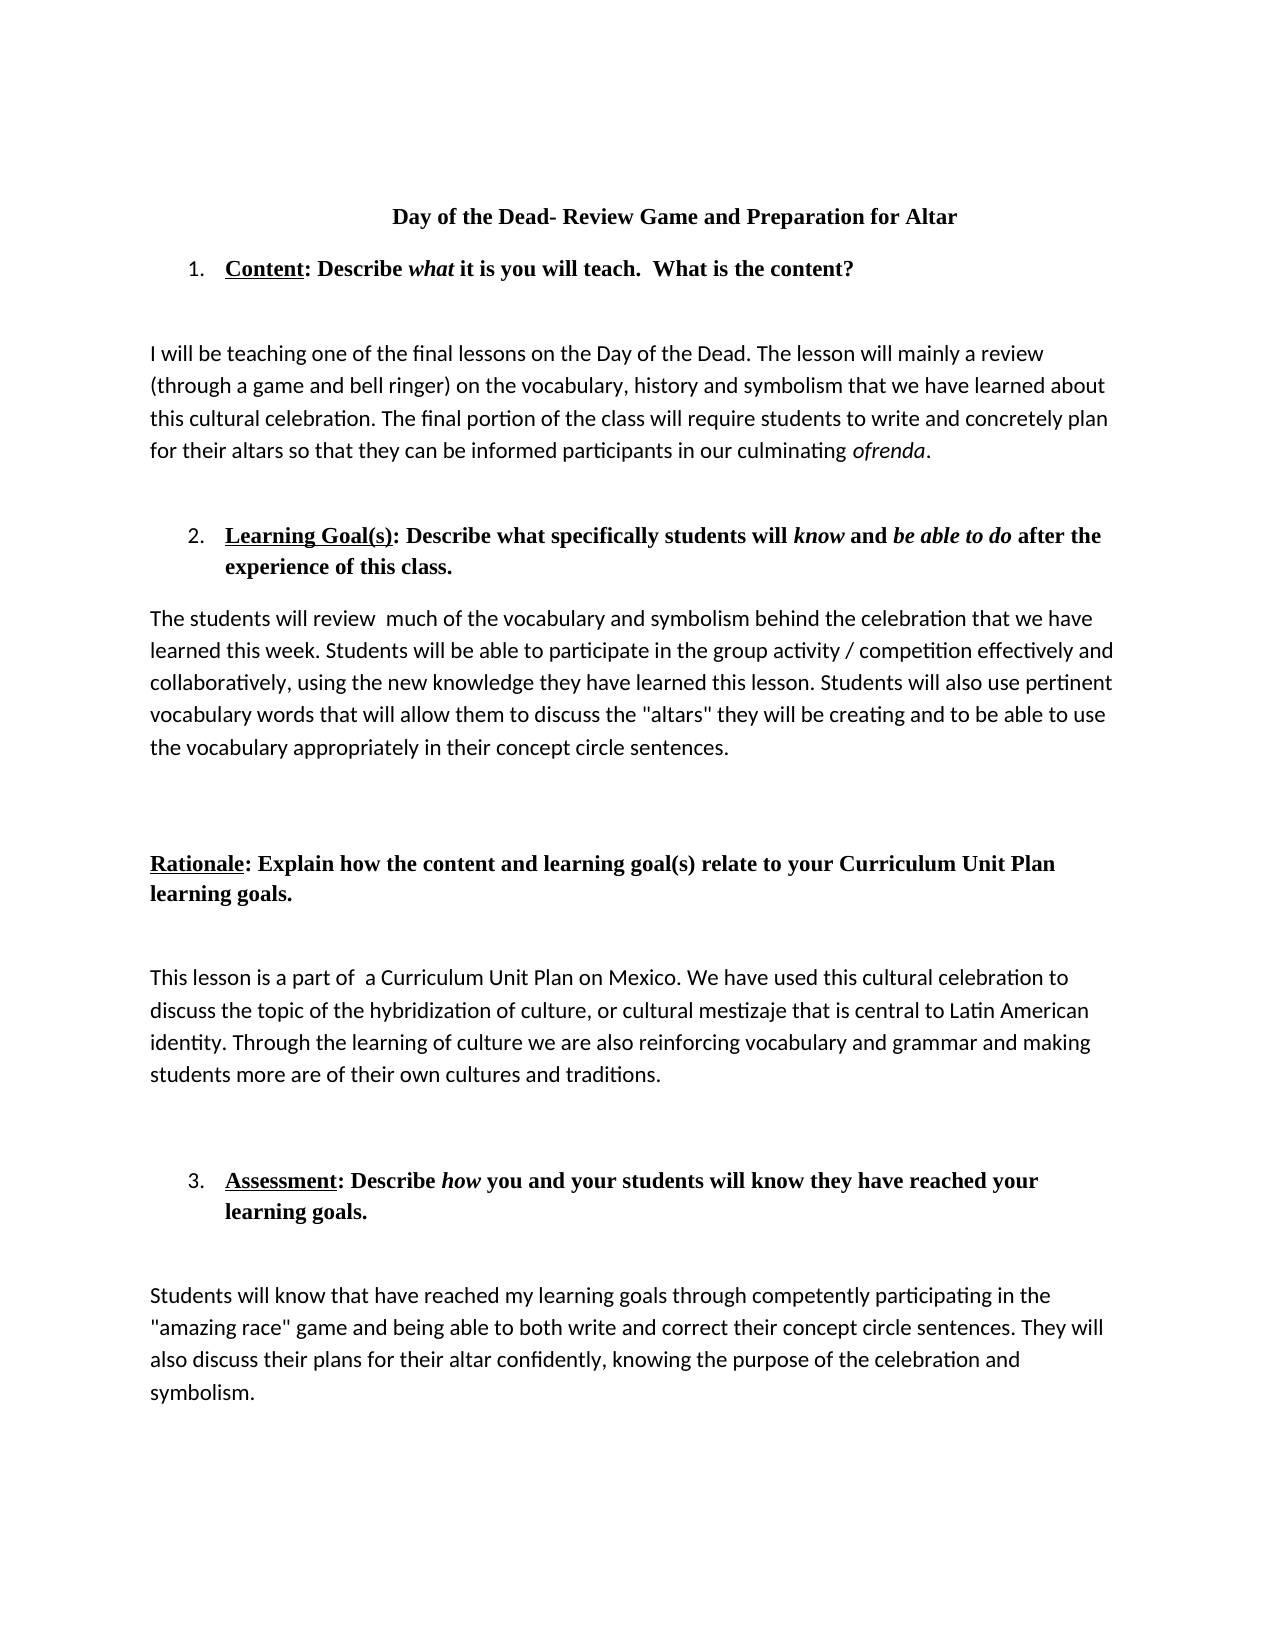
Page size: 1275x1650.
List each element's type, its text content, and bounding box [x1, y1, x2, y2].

list Learning Goal(s): Describe what specifically students will know and be able to do after the experience of this class. [187, 521, 1125, 579]
text Day of the Dead- Review Game and Preparation for Altar [225, 203, 1125, 229]
text This lesson is a part of a Curriculum Unit Plan on Mexico. We have used this cultural celebration to discuss the topic of the hybridization of culture, or cultural mestizaje that is central to Latin American identity. Through the learning of culture we are also reinforcing vocabulary and grammar and making students more are of their own cultures and traditions. [150, 931, 1125, 1088]
text The students will review much of the vocabulary and symbolism behind the celebration that we have learned this week. Students will be able to participate in the group activity / competition effectively and collaboratively, using the new knowledge they have learned this lesson. Students will also use pertinent vocabulary words that will allow them to discuss the "altars" they will be creating and to be able to use the vocabulary appropriately in their concept circle sentences. [150, 604, 1125, 825]
list Content: Describe what it is you will teach. What is the content? [187, 254, 1125, 282]
text Rationale: Explain how the content and learning goal(s) relate to your Curriculum Unit Plan learning goals. [150, 850, 1125, 907]
list Assessment: Describe how you and your students will know they have reached your learning goals. [187, 1166, 1125, 1224]
text I will be teaching one of the final lessons on the Day of the Dead. The lesson will mainly a review (through a game and bell ringer) on the vocabulary, history and symbolism that we have learned about this cultural celebration. The final portion of the class will require students to write and concretely plan for their altars so that they can be informed participants in our culminating ofrenda. [150, 307, 1125, 496]
text Students will know that have reached my learning goals through competently participating in the "amazing race" game and being able to both write and correct their concept circle sentences. They will also discuss their plans for their altar confidently, knowing the purpose of the celebration and symbolism. [150, 1249, 1125, 1406]
